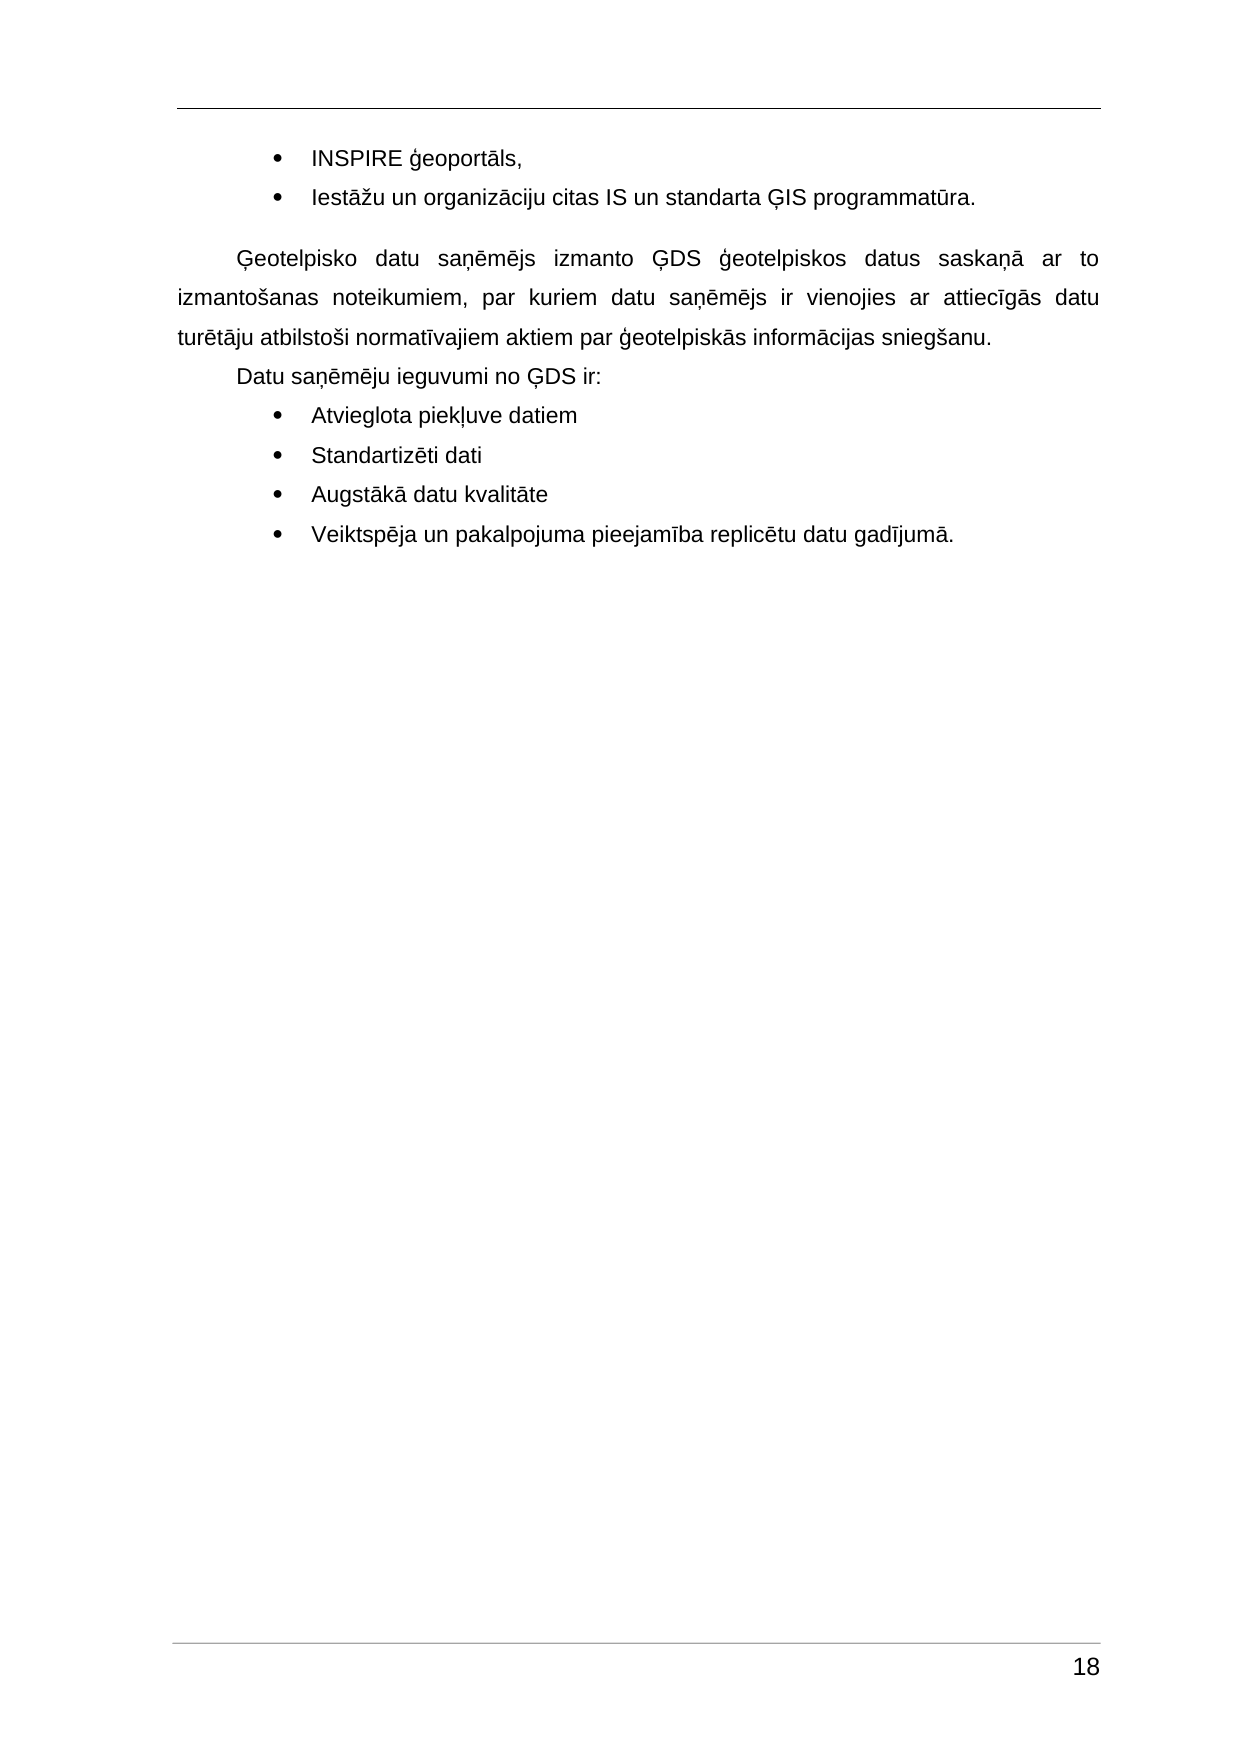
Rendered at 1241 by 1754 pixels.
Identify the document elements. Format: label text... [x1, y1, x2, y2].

list Augstākā datu kvalitāte [274, 481, 1100, 508]
list Atvieglota piekļuve datiem [274, 402, 1100, 429]
text Datu saņēmēju ieguvumi no ĢDS ir: [177, 363, 1100, 389]
text Ģeotelpisko datu saņēmējs izmanto ĢDS ģeotelpiskos datus saskaņā ar to izmantošanas noteikumiem, par kuriem datu saņēmējs ir vienojies ar attiecīgās datu turētāju atbilstoši normatīvajiem aktiem par ģeotelpiskās informācijas sniegšanu. [177, 244, 1100, 350]
list INSPIRE ģeoportāls, [274, 145, 1100, 171]
list Standartizēti dati [274, 442, 1100, 468]
list Iestāžu un organizāciju citas IS un standarta ĢIS programmatūra. [274, 184, 1100, 211]
list Veiktspēja un pakalpojuma pieejamība replicētu datu gadījumā. [274, 521, 1100, 547]
